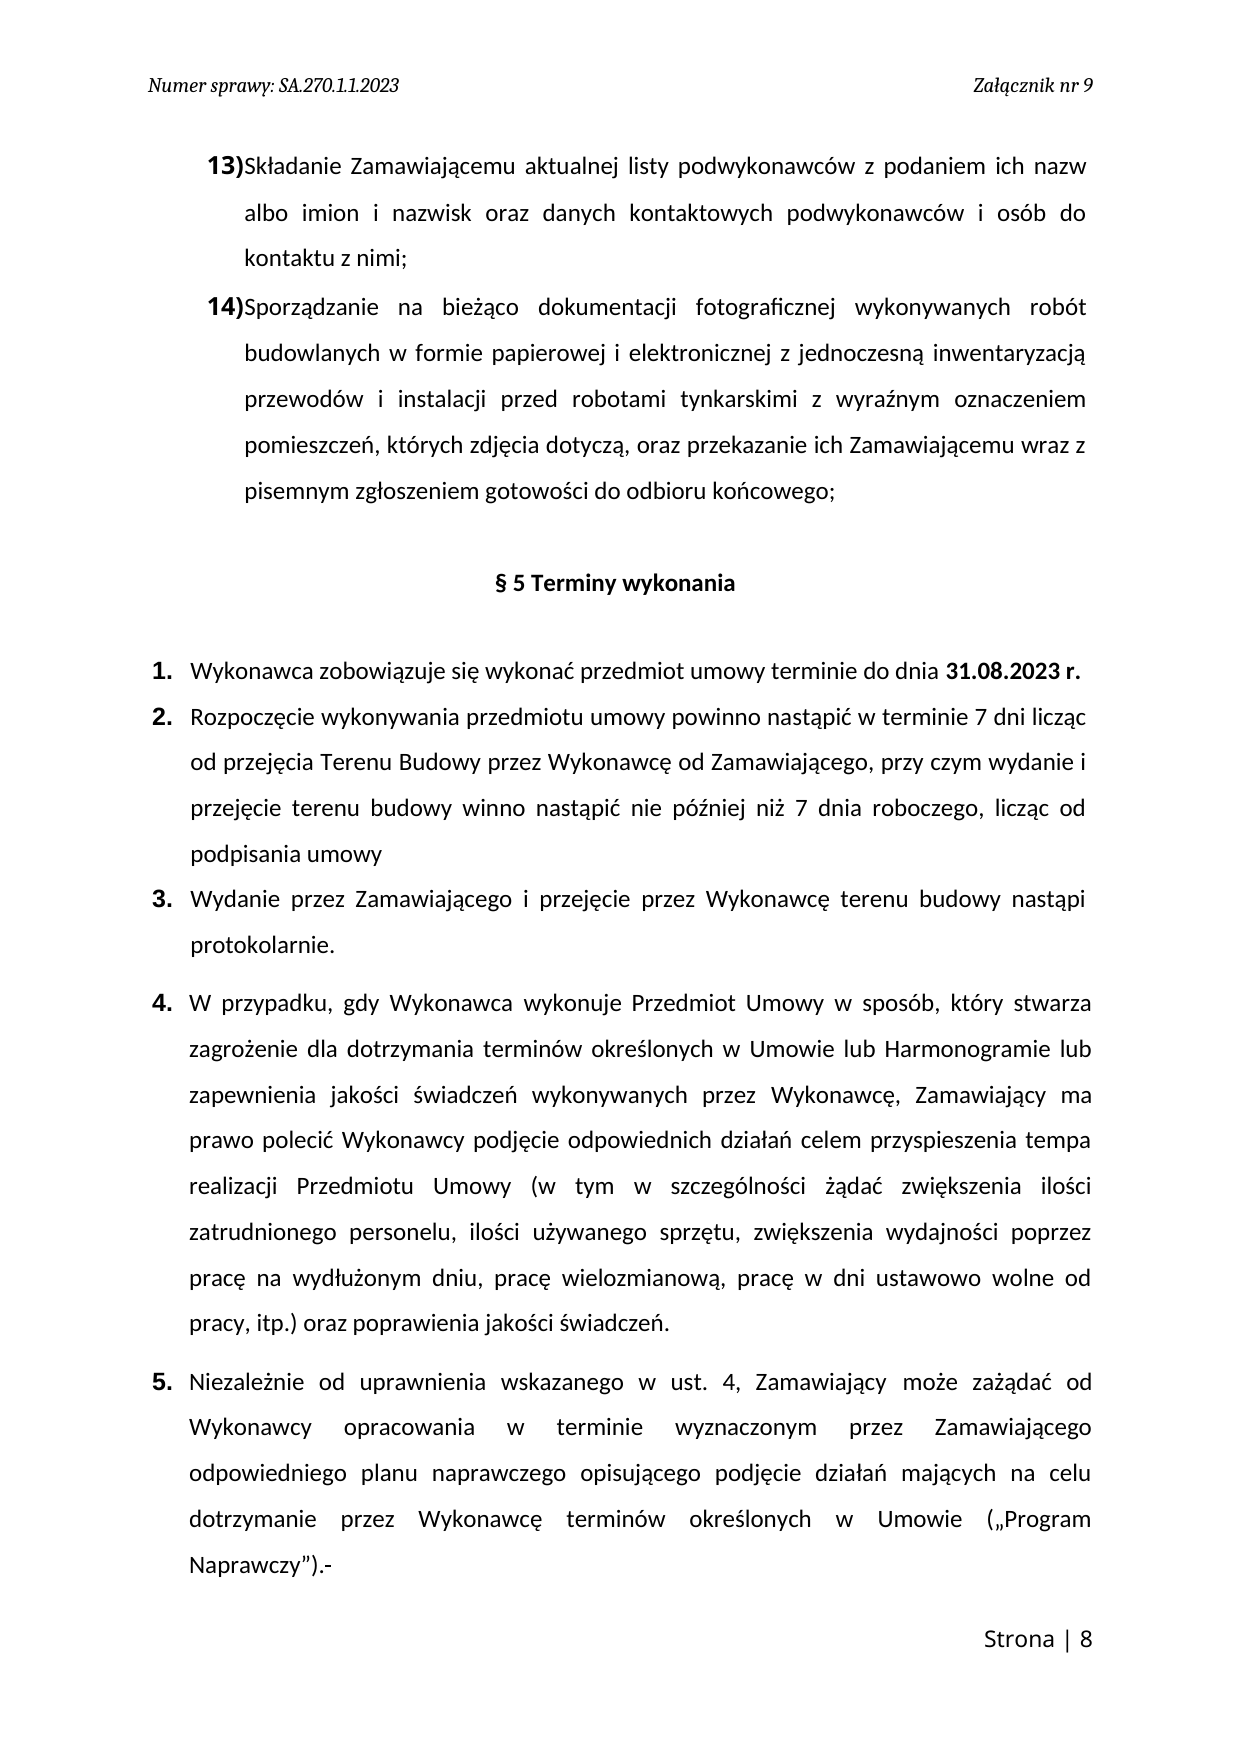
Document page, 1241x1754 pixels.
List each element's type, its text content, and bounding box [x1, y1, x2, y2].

list Wydanie przez Zamawiającego i przejęcie przez Wykonawcę terenu budowy nastąpi protokolarnie. [152, 883, 1087, 960]
list Niezależnie od uprawnienia wskazanego w ust. 4, Zamawiający może zażądać od Wykonawcy opracowania w terminie wyznaczonym przez Zamawiającego odpowiedniego planu naprawczego opisującego podjęcie działań mających na celu dotrzymanie przez Wykonawcę terminów określonych w Umowie („Program Naprawczy”). [152, 1366, 1093, 1579]
list Składanie Zamawiającemu aktualnej listy podwykonawców z podaniem ich nazw albo imion i nazwisk oraz danych kontaktowych podwykonawców i osób do kontaktu z nimi; [207, 148, 1087, 273]
list W przypadku, gdy Wykonawca wykonuje Przedmiot Umowy w sposób, który stwarza zagrożenie dla dotrzymania terminów określonych w Umowie lub Harmonogramie lub zapewnienia jakości świadczeń wykonywanych przez Wykonawcę, Zamawiający ma prawo polecić Wykonawcy podjęcie odpowiednich działań celem przyspieszenia tempa realizacji Przedmiotu Umowy (w tym w szczególności żądać zwiększenia ilości zatrudnionego personelu, ilości używanego sprzętu, zwiększenia wydajności poprzez pracę na wydłużonym dniu, pracę wielozmianową, pracę w dni ustawowo wolne od pracy, itp.) oraz poprawienia jakości świadczeń. [152, 987, 1093, 1338]
list Sporządzanie na bieżąco dokumentacji fotograficznej wykonywanych robót budowlanych w formie papierowej i elektronicznej z jednoczesną inwentaryzacją przewodów i instalacji przed robotami tynkarskimi z wyraźnym oznaczeniem pomieszczeń, których zdjęcia dotyczą, oraz przekazanie ich Zamawiającemu wraz z pisemnym zgłoszeniem gotowości do odbioru końcowego; [207, 288, 1087, 505]
text § 5 Terminy wykonania [494, 567, 1088, 598]
list Rozpoczęcie wykonywania przedmiotu umowy powinno nastąpić w terminie 7 dni licząc od przejęcia Terenu Budowy przez Wykonawcę od Zamawiającego, przy czym wydanie i przejęcie terenu budowy winno nastąpić nie później niż 7 dnia roboczego, licząc od podpisania umowy [152, 701, 1087, 868]
list Wykonawca zobowiązuje się wykonać przedmiot umowy terminie do dnia 31.08.2023 r. [152, 655, 1087, 685]
